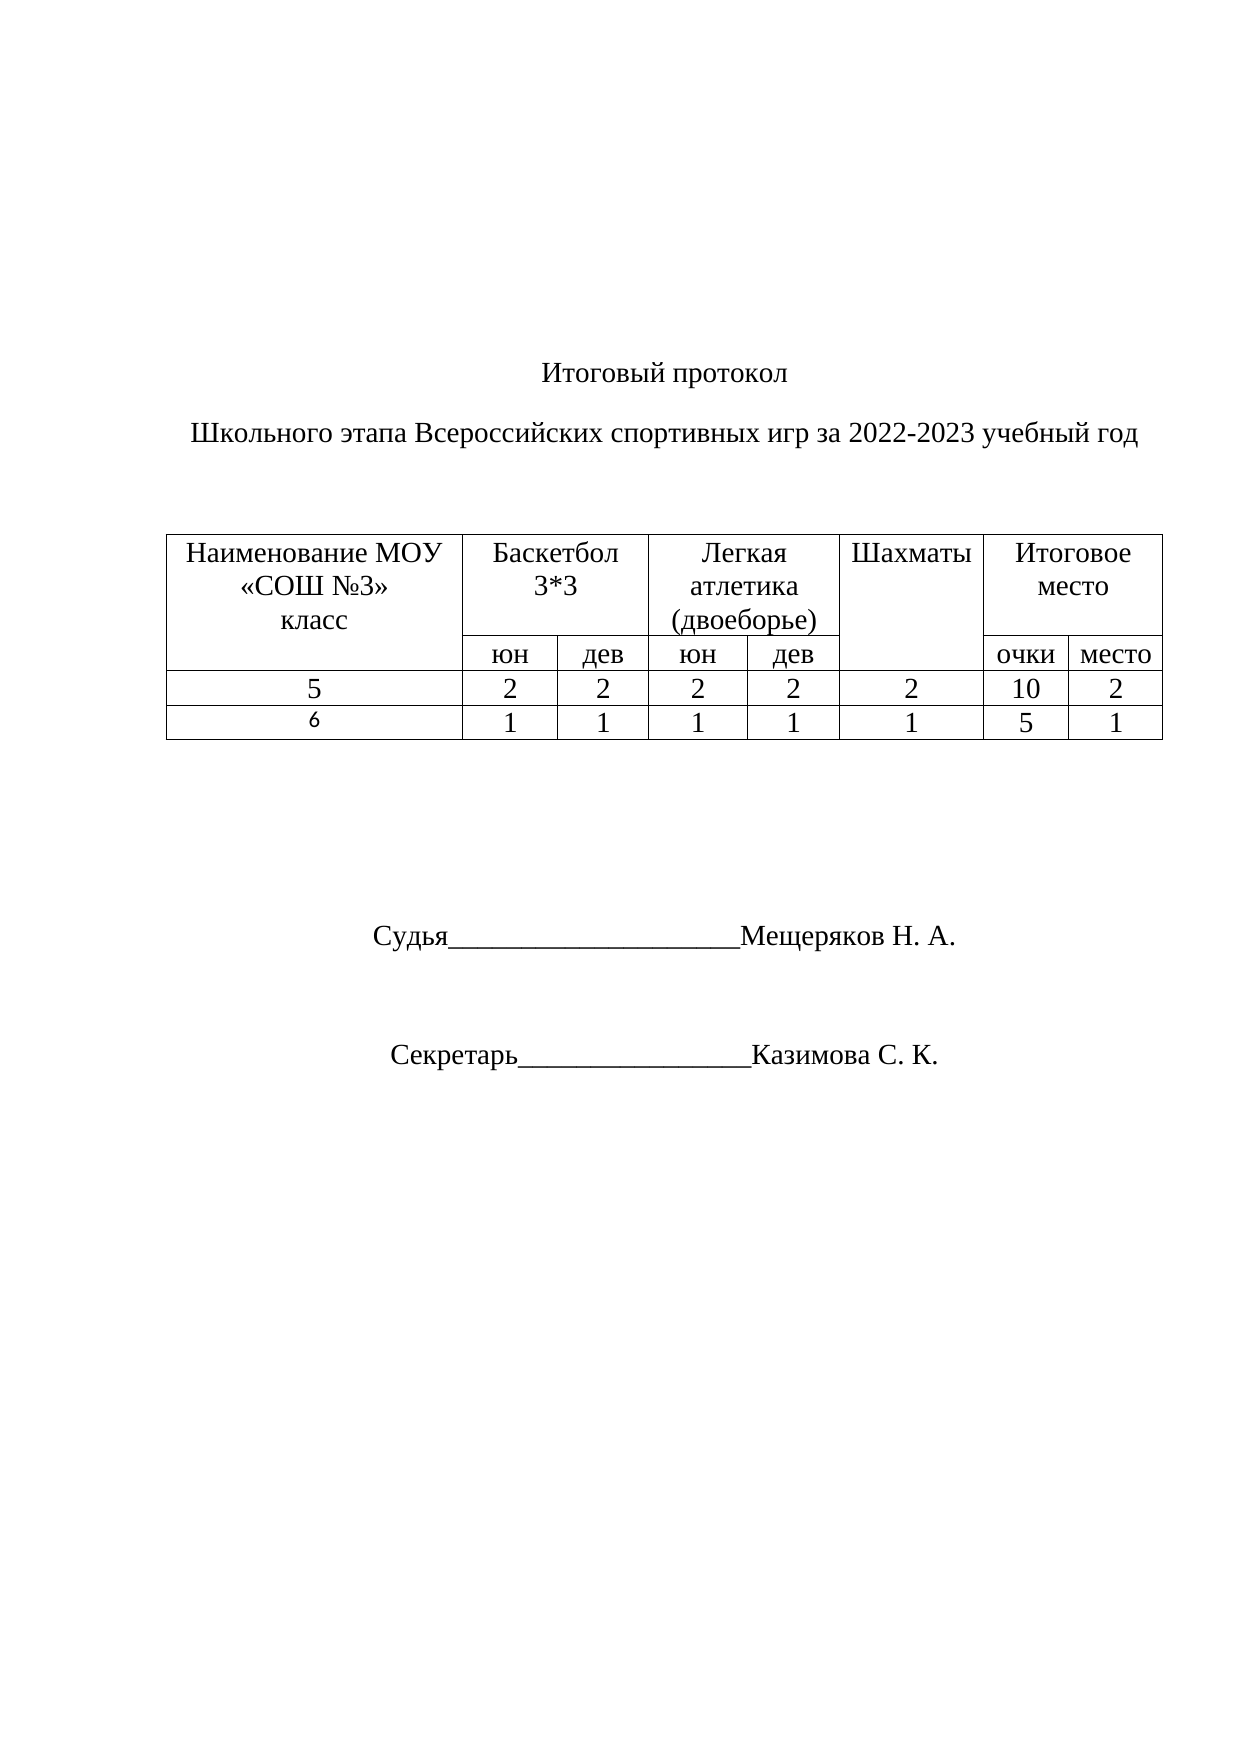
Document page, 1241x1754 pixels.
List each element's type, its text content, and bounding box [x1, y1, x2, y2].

text Школьного этапа Всероссийских спортивных игр за 2022-2023 учебный год [177, 415, 1152, 448]
table_cell очки [984, 636, 1068, 670]
table_cell 2 [649, 671, 747, 704]
table_cell дев [748, 636, 839, 670]
table_header Итоговое место [984, 535, 1162, 635]
table_header Наименование МОУ «СОШ №3» класс [167, 535, 462, 670]
table_cell 1 [840, 706, 983, 739]
text Секретарь________________Казимова С. К. [177, 1037, 1152, 1071]
table_header Легкая атлетика (двоеборье) [649, 535, 839, 635]
table_cell 2 [1069, 671, 1162, 704]
table_cell юн [463, 636, 557, 670]
table_cell 2 [558, 671, 648, 704]
table_header Шахматы [840, 535, 983, 670]
table_header Баскетбол 3*3 [463, 535, 648, 635]
table_cell 1 [1069, 706, 1162, 739]
table_cell 5 [167, 671, 462, 704]
table_cell 2 [748, 671, 839, 704]
table_cell 5 [984, 706, 1068, 739]
table_cell юн [649, 636, 747, 670]
table_cell 1 [649, 706, 747, 739]
table_cell 6 [167, 706, 462, 739]
table_cell 10 [984, 671, 1068, 704]
table_cell 2 [840, 671, 983, 704]
table_cell место [1069, 636, 1162, 670]
table_cell 1 [463, 706, 557, 739]
table_cell 2 [463, 671, 557, 704]
table_cell 1 [748, 706, 839, 739]
table_cell 1 [558, 706, 648, 739]
text Судья____________________Мещеряков Н. А. [177, 918, 1152, 952]
text Итоговый протокол [177, 356, 1152, 389]
table_cell дев [558, 636, 648, 670]
